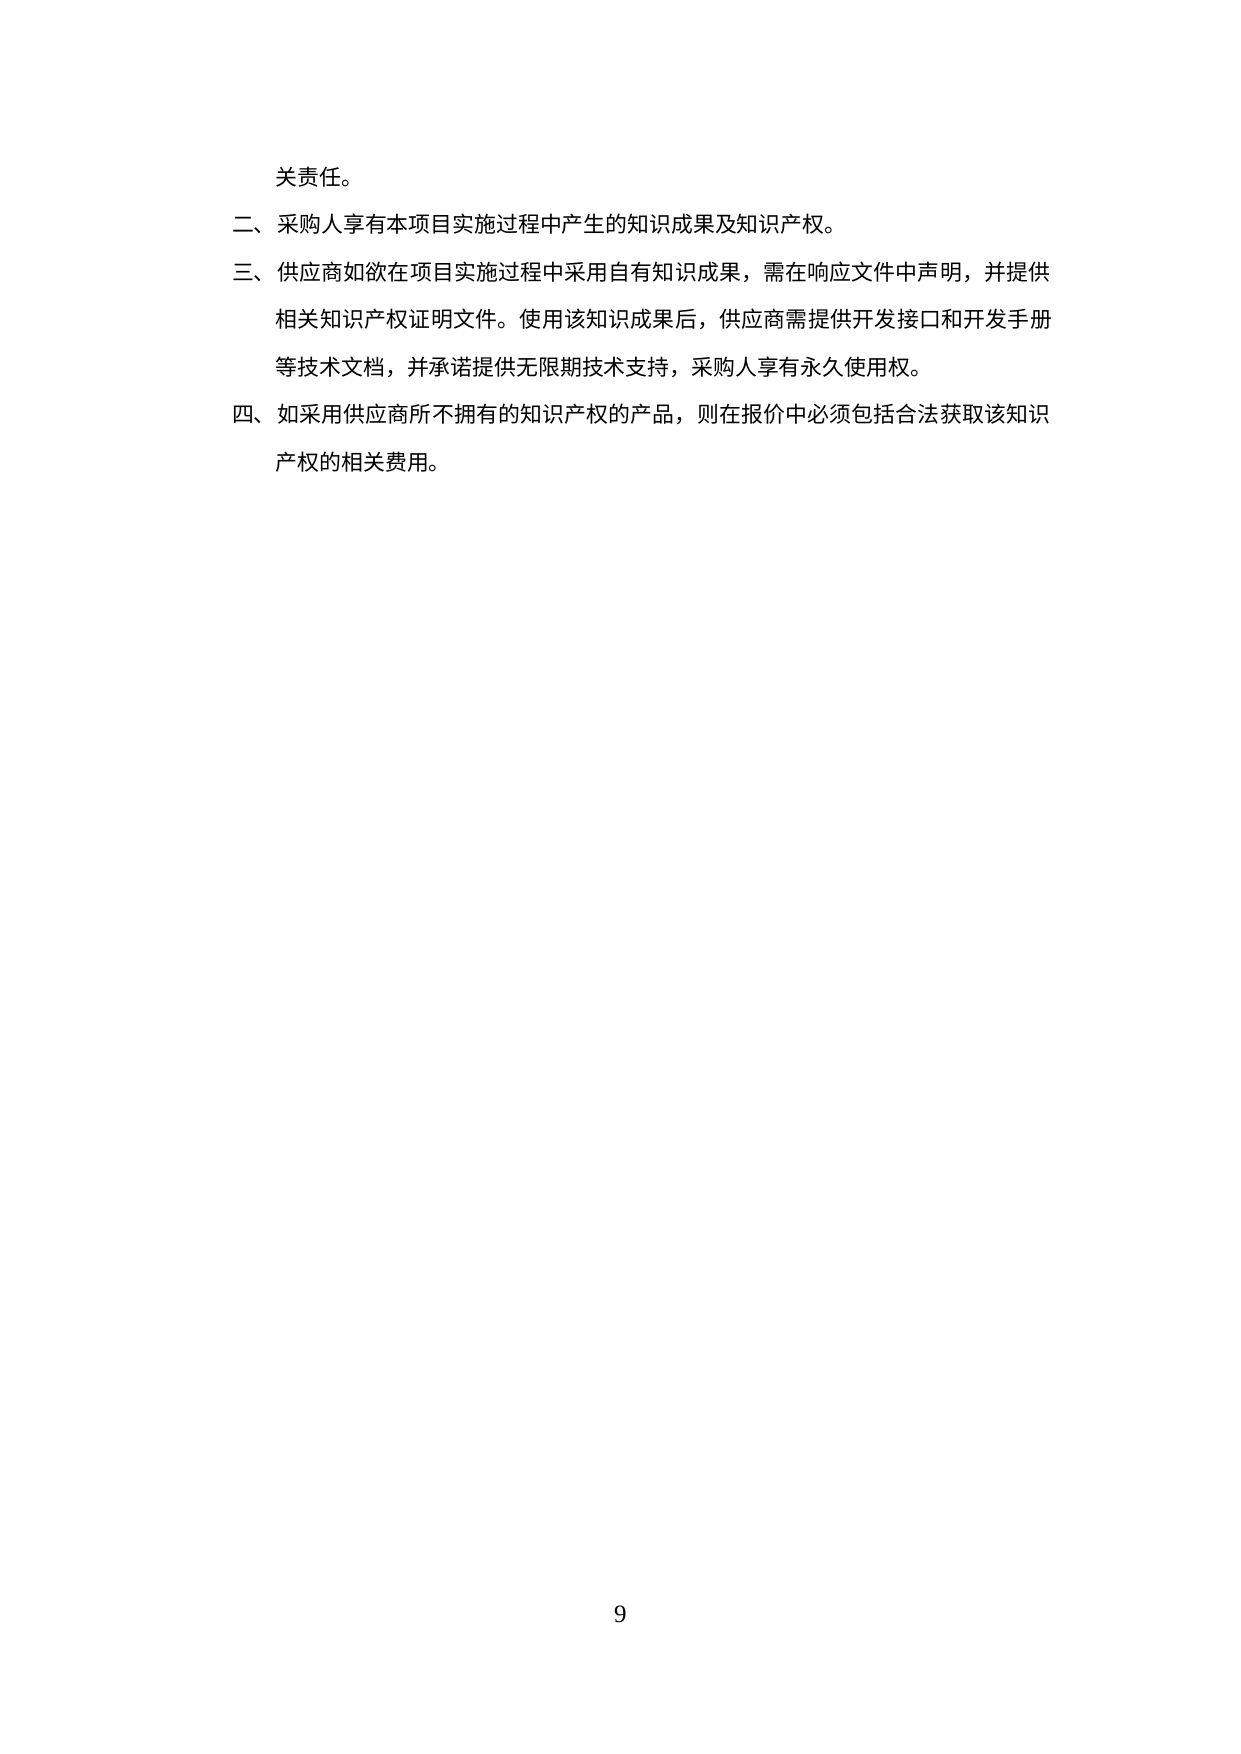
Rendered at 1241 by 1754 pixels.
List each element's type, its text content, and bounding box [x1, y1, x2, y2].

list 采购人享有本项目实施过程中产生的知识成果及知识产权。 [232, 207, 1053, 239]
list 如采用供应商所不拥有的知识产权的产品，则在报价中必须包括合法获取该知识产权的相关费用。 [232, 397, 1053, 476]
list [232, 159, 1053, 191]
list 供应商如欲在项目实施过程中采用自有知识成果，需在响应文件中声明，并提供相关知识产权证明文件。使用该知识成果后，供应商需提供开发接口和开发手册等技术文档，并承诺提供无限期技术支持，采购人享有永久使用权。 [232, 254, 1053, 381]
